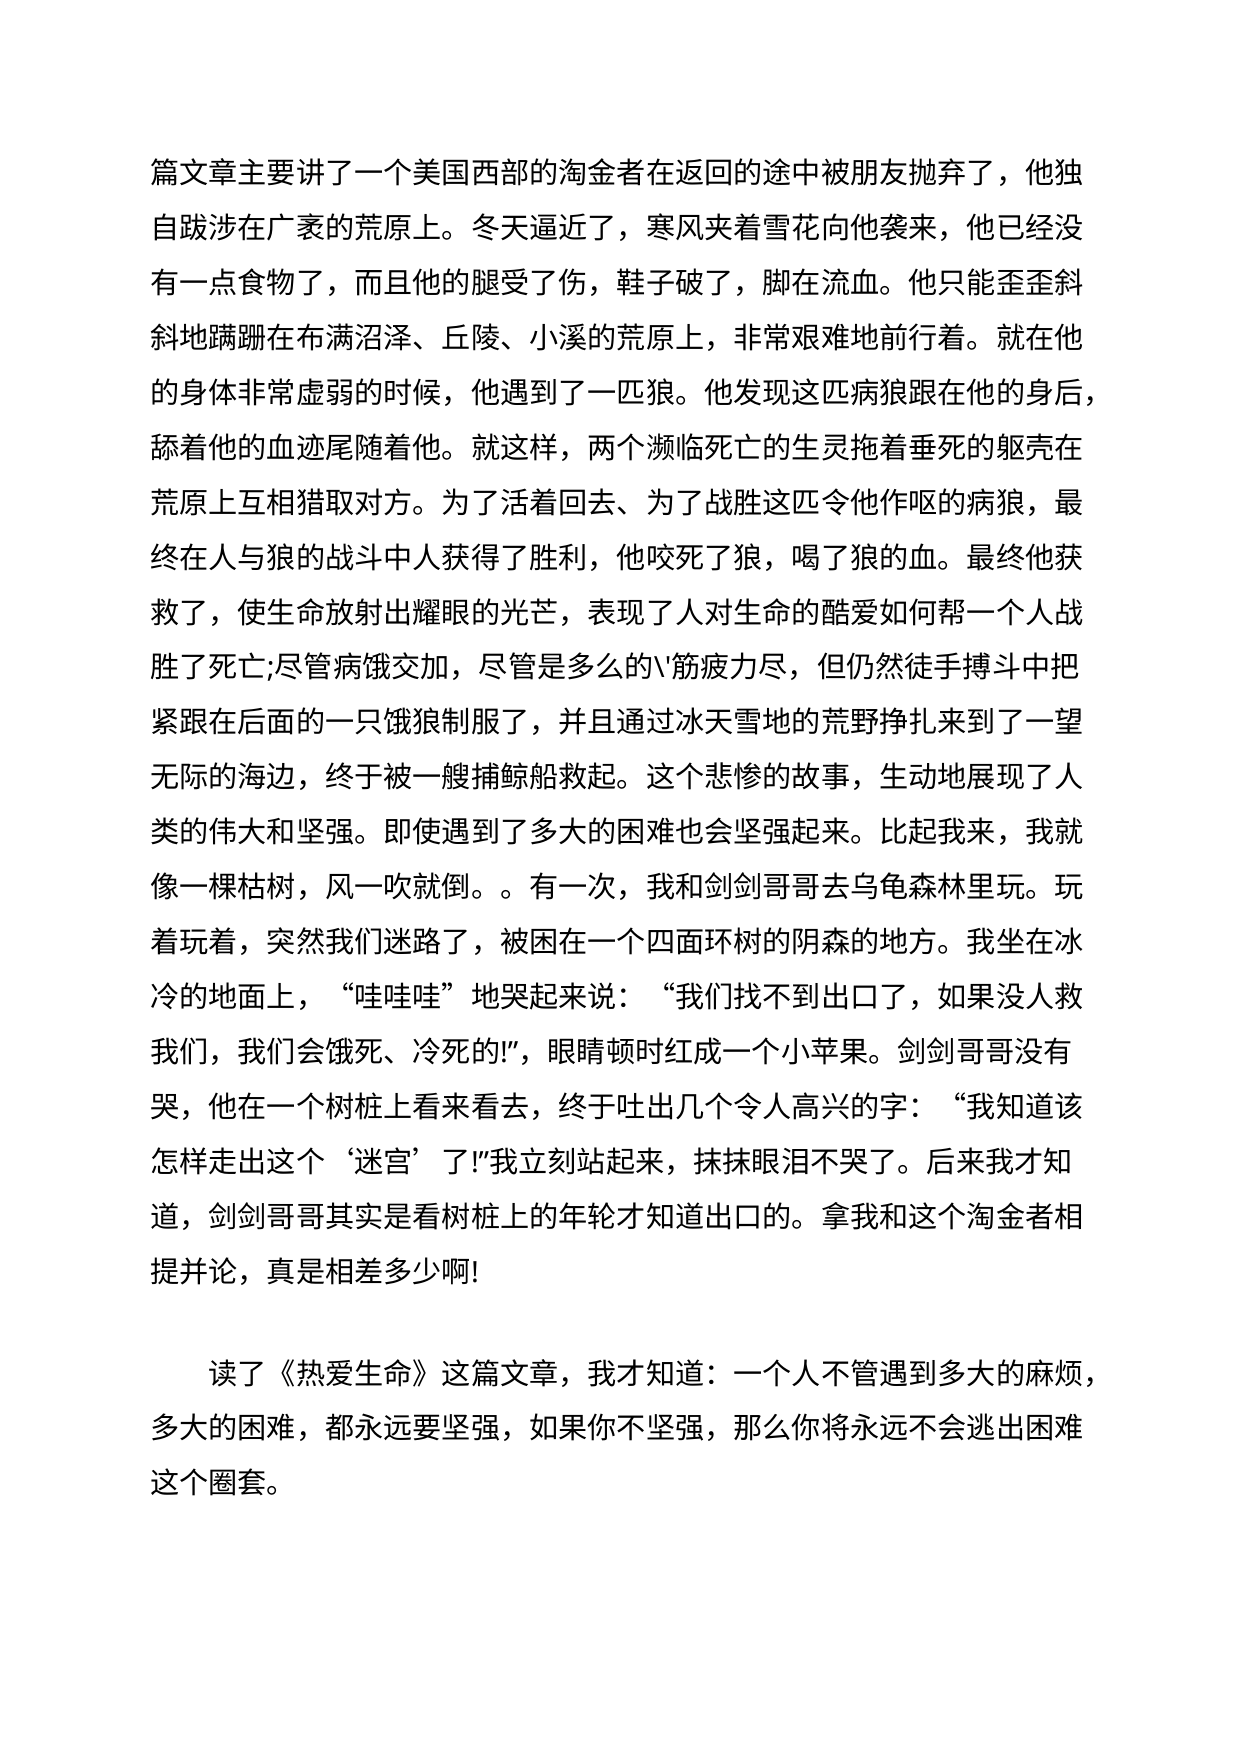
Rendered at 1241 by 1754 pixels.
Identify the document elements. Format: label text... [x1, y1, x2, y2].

text 读了《热爱生命》这篇文章，我才知道：一个人不管遇到多大的麻烦，多大的困难，都永远要坚强，如果你不坚强，那么你将永远不会逃出困难这个圈套。 [150, 1350, 1090, 1502]
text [150, 150, 1090, 1291]
